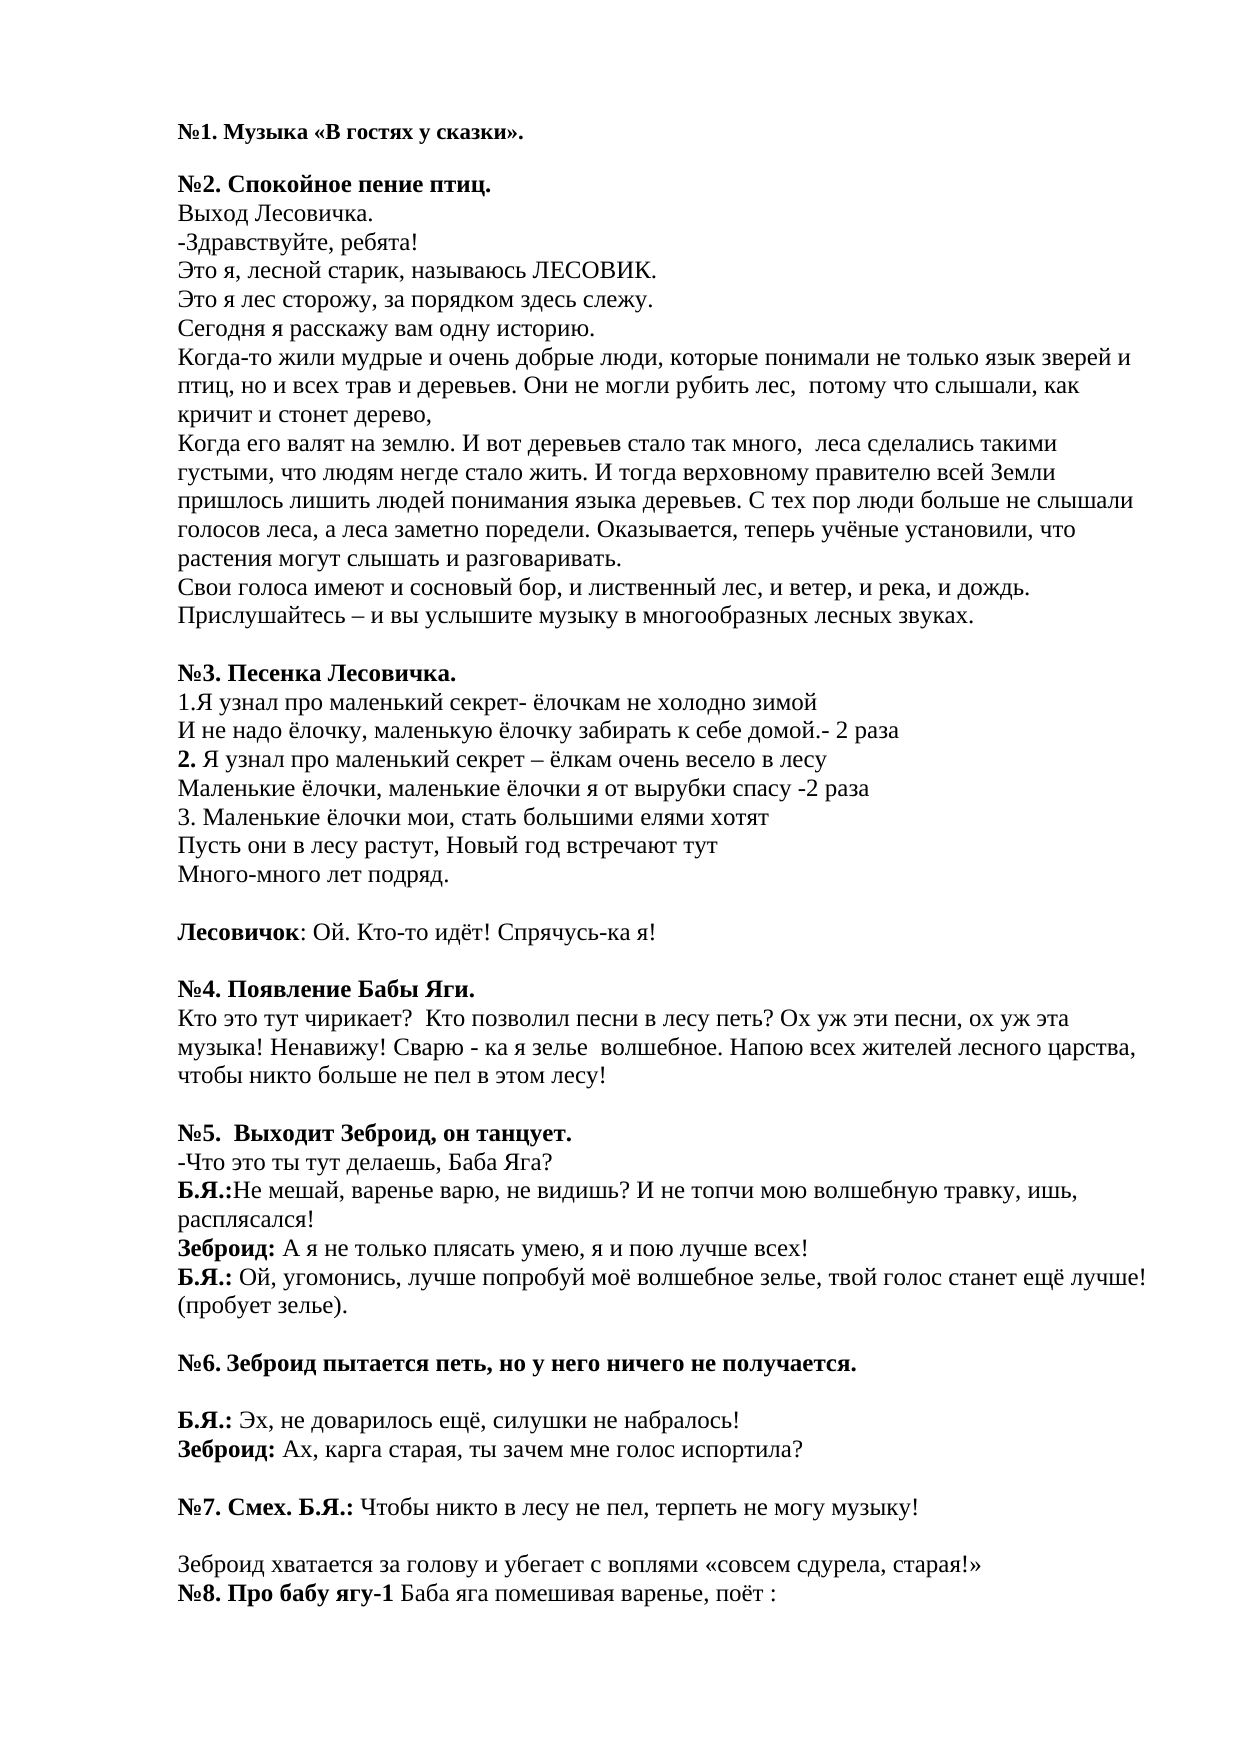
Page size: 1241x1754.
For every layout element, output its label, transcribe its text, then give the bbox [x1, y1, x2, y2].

text №4. Появление Бабы Яги. [177, 974, 1152, 1003]
text Это я, лесной старик, называюсь ЛЕСОВИК. [177, 255, 1152, 284]
text -Здравствуйте, ребята! [177, 227, 1152, 255]
text Выход Лесовичка. [177, 198, 1152, 227]
text №2. Спокойное пение птиц. [177, 169, 1152, 198]
text -Что это ты тут делаешь, Баба Яга? [177, 1147, 1152, 1175]
text №8. Про бабу ягу-1 Баба яга помешивая варенье, поёт : [177, 1578, 1152, 1607]
text Прислушайтесь – и вы услышите музыку в многообразных лесных звуках. [177, 600, 1152, 629]
text Когда-то жили мудрые и очень добрые люди, которые понимали не только язык зверей и птиц, но и всех трав и деревьев. Они не могли рубить лес, потому что слышали, как кричит и стонет дерево, [177, 342, 1152, 428]
text Свои голоса имеют и сосновый бор, и лиственный лес, и ветер, и река, и дождь. [177, 572, 1152, 600]
text Зеброид: Ах, карга старая, ты зачем мне голос испортила? [177, 1434, 1152, 1463]
text №5. Выходит Зеброид, он танцует. [177, 1118, 1152, 1147]
text Лесовичок: Ой. Кто-то идёт! Спрячусь-ка я! [177, 917, 1152, 945]
text №3. Песенка Лесовичка. [177, 658, 1152, 687]
text (пробует зелье). [177, 1290, 1152, 1319]
text 2. Я узнал про маленький секрет – ёлкам очень весело в лесу [177, 744, 1152, 773]
text Пусть они в лесу растут, Новый год встречают тут [177, 830, 1152, 859]
text 1.Я узнал про маленький секрет- ёлочкам не холодно зимой [177, 687, 1152, 715]
text И не надо ёлочку, маленькую ёлочку забирать к себе домой.- 2 раза [177, 715, 1152, 744]
text Зеброид: А я не только плясать умею, я и пою лучше всех! [177, 1233, 1152, 1262]
text Маленькие ёлочки, маленькие ёлочки я от вырубки спасу -2 раза [177, 773, 1152, 802]
text 3. Маленькие ёлочки мои, стать большими елями хотят [177, 802, 1152, 830]
text №7. Смех. Б.Я.: Чтобы никто в лесу не пел, терпеть не могу музыку! [177, 1492, 1152, 1520]
text №1. Музыка «В гостях у сказки». [177, 118, 1152, 144]
text Зеброид хватается за голову и убегает с воплями «совсем сдурела, старая!» [177, 1549, 1152, 1578]
text Это я лес сторожу, за порядком здесь слежу. [177, 284, 1152, 313]
text Кто это тут чирикает? Кто позволил песни в лесу петь? Ох уж эти песни, ох уж эта музыка! Ненавижу! Сварю - ка я зелье волшебное. Напою всех жителей лесного царства, чтобы никто больше не пел в этом лесу! [177, 1003, 1152, 1089]
text Б.Я.: Ой, угомонись, лучше попробуй моё волшебное зелье, твой голос станет ещё лучше! [177, 1262, 1152, 1290]
text Сегодня я расскажу вам одну историю. [177, 313, 1152, 342]
text Много-много лет подряд. [177, 859, 1152, 888]
text №6. Зеброид пытается петь, но у него ничего не получается. [177, 1348, 1152, 1377]
text Б.Я.:Не мешай, варенье варю, не видишь? И не топчи мою волшебную травку, ишь, расплясался! [177, 1175, 1152, 1233]
text Когда его валят на землю. И вот деревьев стало так много, леса сделались такими густыми, что людям негде стало жить. И тогда верховному правителю всей Земли пришлось лишить людей понимания языка деревьев. С тех пор люди больше не слышали голосов леса, а леса заметно поредели. Оказывается, теперь учёные установили, что растения могут слышать и разговаривать. [177, 428, 1152, 572]
text Б.Я.: Эх, не доварилось ещё, силушки не набралось! [177, 1405, 1152, 1434]
